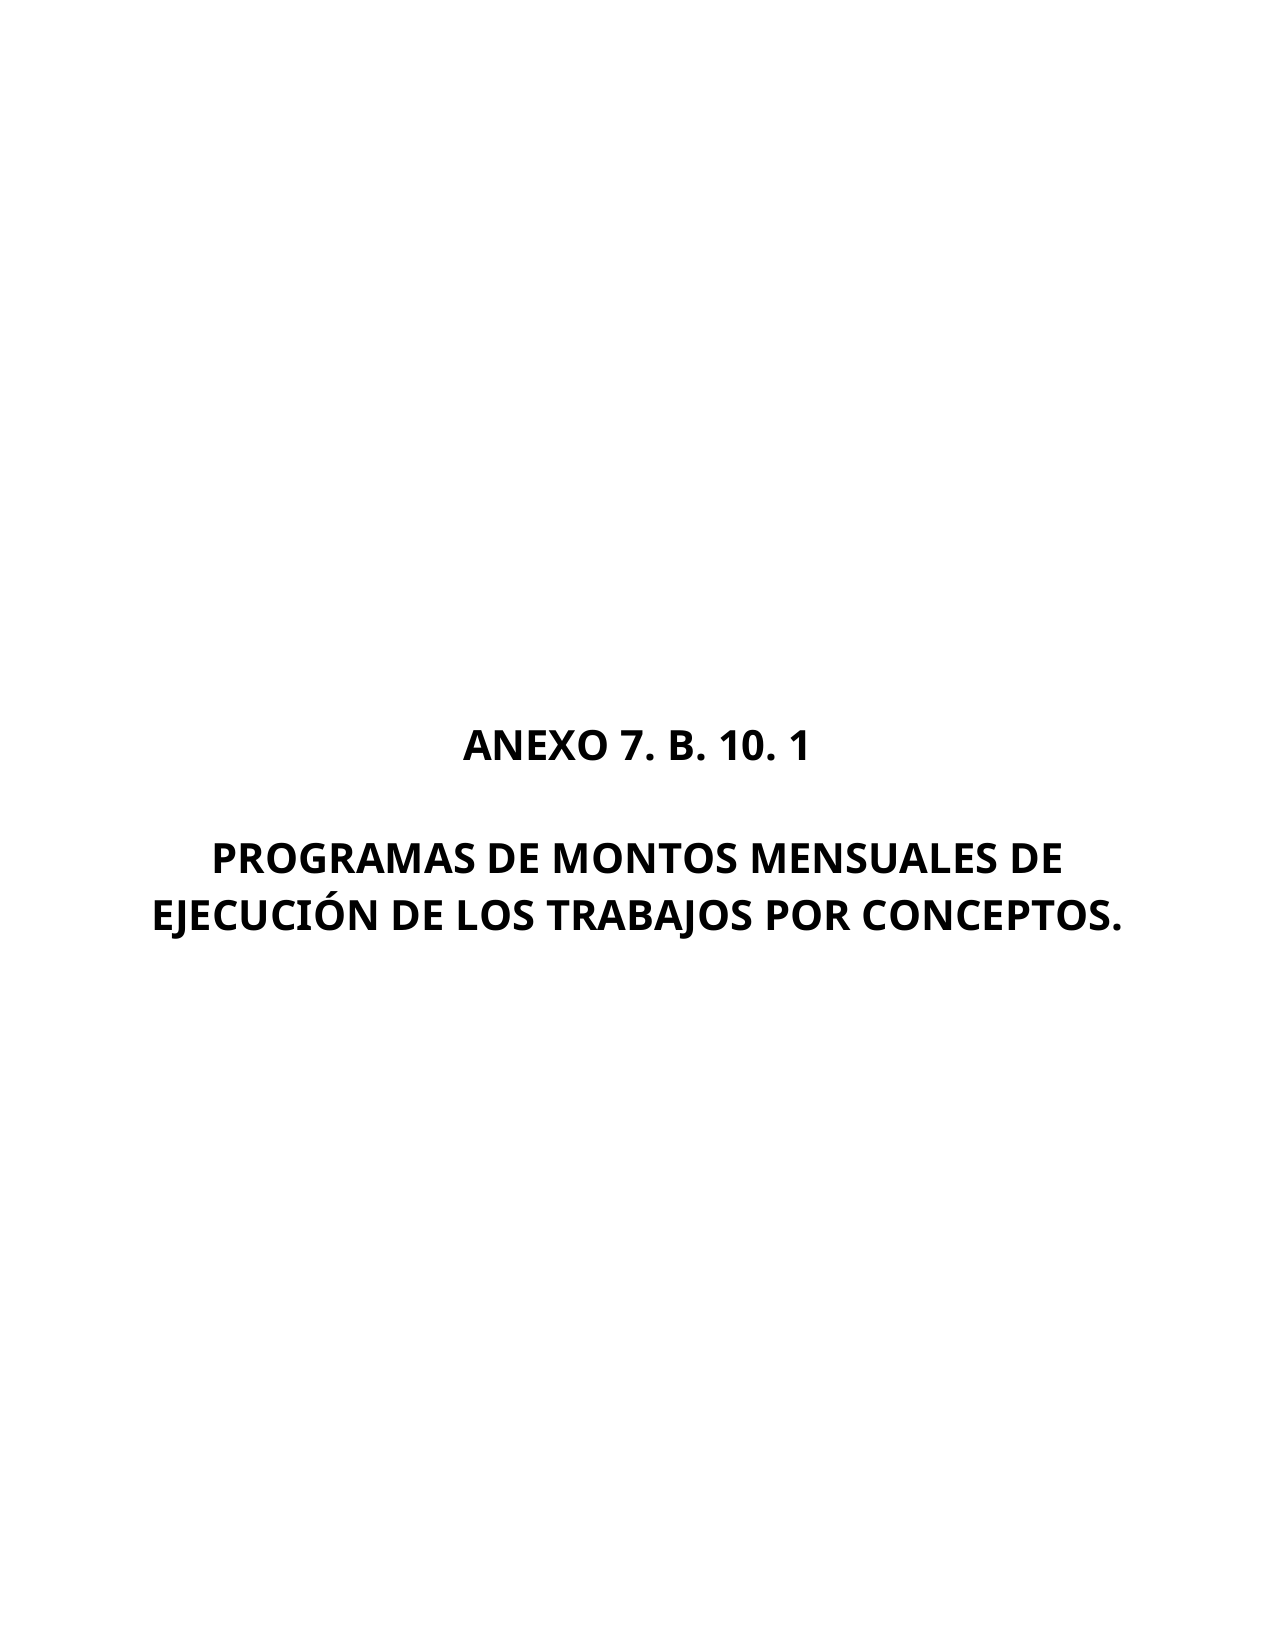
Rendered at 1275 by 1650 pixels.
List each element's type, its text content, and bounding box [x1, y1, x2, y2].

subtitle ANEXO 7. B. 10. 1 [118, 715, 1157, 772]
text PROGRAMAS DE MONTOS MENSUALES DE EJECUCIÓN DE LOS TRABAJOS POR CONCEPTOS. [118, 829, 1157, 942]
